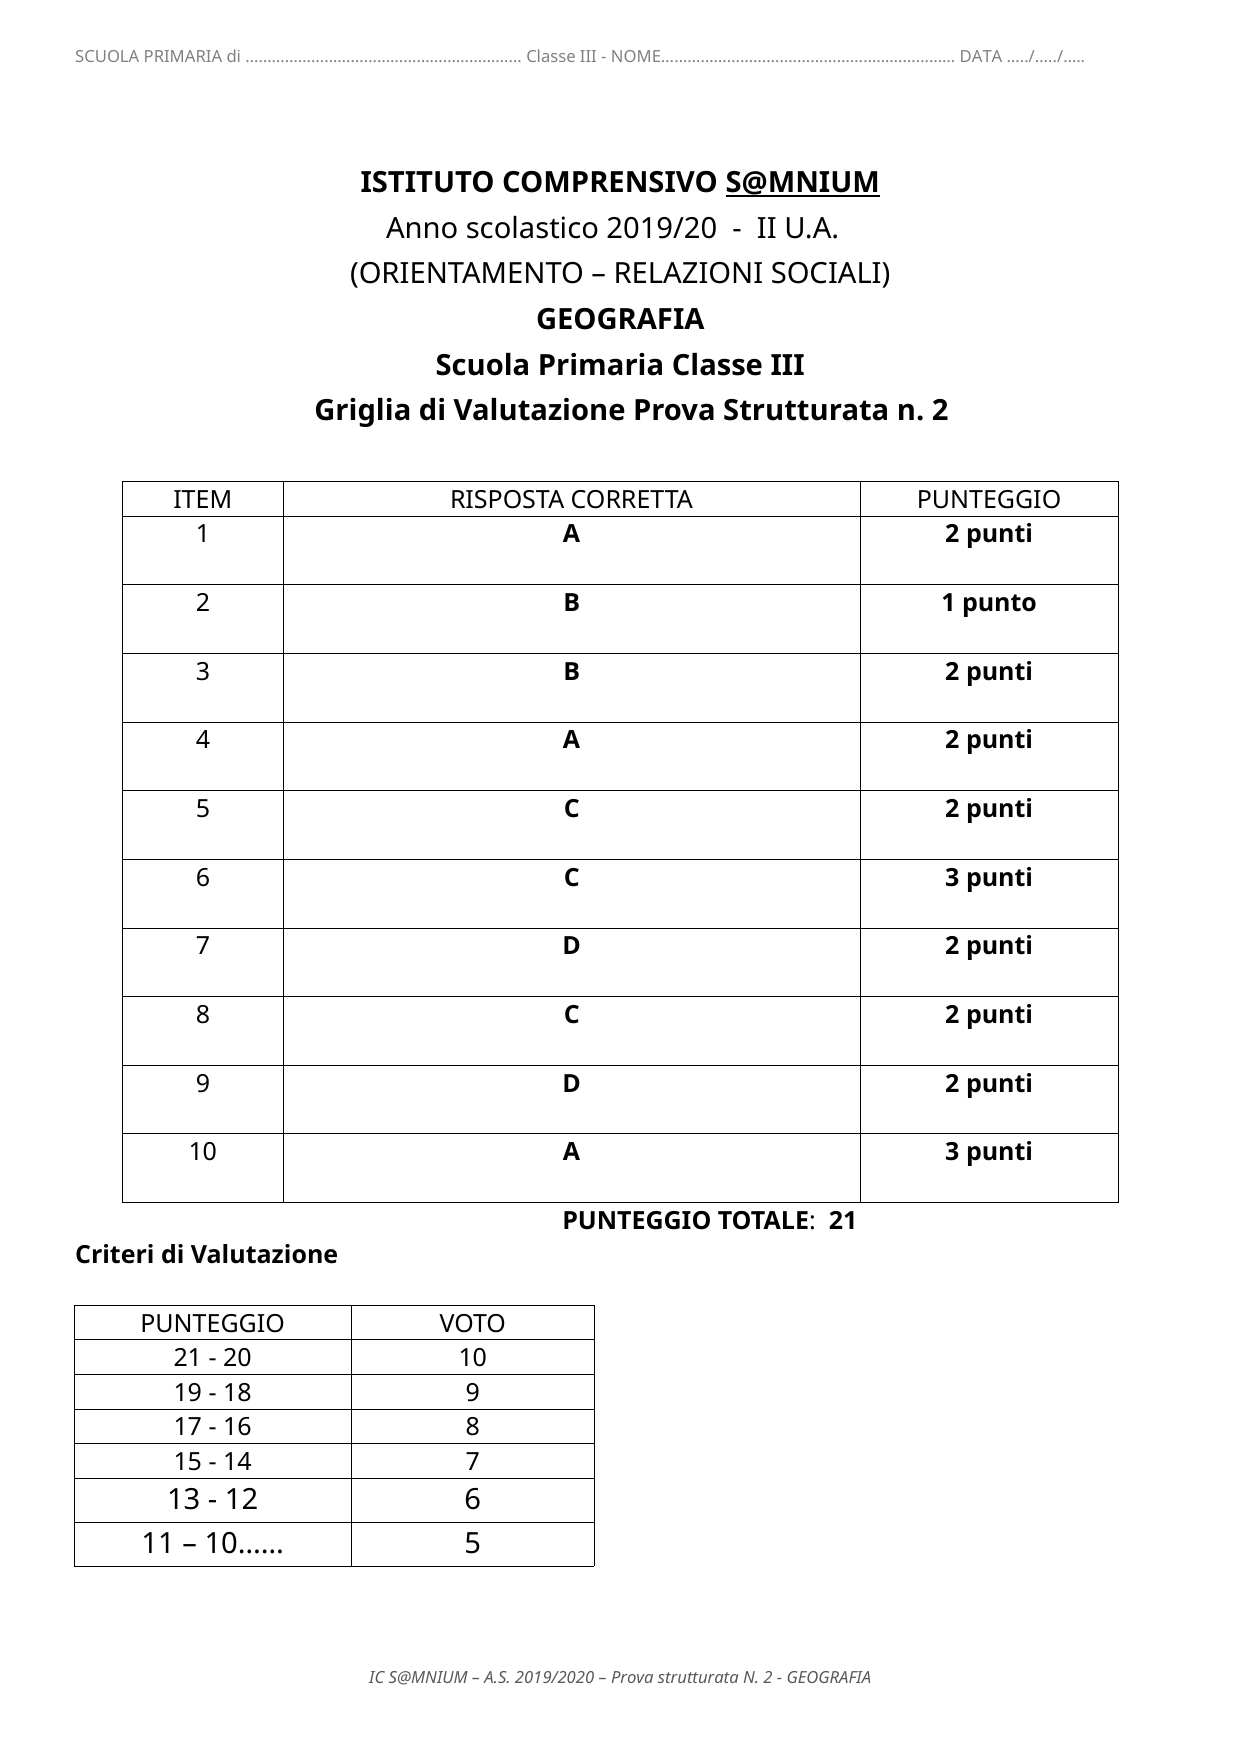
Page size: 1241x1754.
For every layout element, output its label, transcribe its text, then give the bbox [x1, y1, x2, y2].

table_cell C [284, 791, 860, 859]
table_cell 2 punti [861, 997, 1118, 1065]
table_cell 8 [123, 997, 283, 1065]
table_header RISPOSTA CORRETTA [284, 482, 860, 516]
table_cell 1 punto [861, 585, 1118, 653]
table_header VOTO [352, 1306, 594, 1339]
table_header ITEM [123, 482, 283, 516]
table_cell 5 [352, 1523, 594, 1566]
table_cell 10 [352, 1340, 594, 1374]
table_cell 19 - 18 [75, 1375, 351, 1408]
table_cell D [284, 929, 860, 996]
table_cell A [284, 723, 860, 790]
table_cell A [284, 1134, 860, 1202]
table_cell 5 [123, 791, 283, 859]
table_cell 2 punti [861, 1066, 1118, 1133]
text PUNTEGGIO TOTALE: 21 [75, 1202, 1165, 1237]
table_cell 2 punti [861, 517, 1118, 584]
table_cell 13 - 12 [75, 1479, 351, 1522]
table_cell 3 [123, 654, 283, 721]
table_cell B [284, 585, 860, 653]
table_cell 3 punti [861, 1134, 1118, 1202]
table_cell 7 [123, 929, 283, 996]
table_cell 6 [352, 1479, 594, 1522]
table_cell C [284, 860, 860, 927]
table_header PUNTEGGIO [75, 1306, 351, 1339]
table_cell D [284, 1066, 860, 1133]
table_cell 4 [123, 723, 283, 790]
table_cell 9 [352, 1375, 594, 1408]
table_cell A [284, 517, 860, 584]
text Criteri di Valutazione [75, 1237, 1165, 1271]
table_cell 21 - 20 [75, 1340, 351, 1374]
table_cell 15 - 14 [75, 1444, 351, 1478]
text Anno scolastico 2019/20 - II U.A. (ORIENTAMENTO – RELAZIONI SOCIALI) [75, 207, 1165, 292]
table_cell 2 punti [861, 654, 1118, 721]
table_cell 9 [123, 1066, 283, 1133]
table_cell B [284, 654, 860, 721]
table_cell 17 - 16 [75, 1410, 351, 1443]
table_cell C [284, 997, 860, 1065]
table_cell 6 [123, 860, 283, 927]
table_cell 10 [123, 1134, 283, 1202]
text Scuola Primaria Classe III [75, 344, 1165, 384]
table_cell 11 – 10…… [75, 1523, 351, 1566]
table_cell 1 [123, 517, 283, 584]
text Griglia di Valutazione Prova Strutturata n. 2 [75, 390, 1165, 429]
table_cell 2 [123, 585, 283, 653]
table_cell 2 punti [861, 723, 1118, 790]
table_cell 3 punti [861, 860, 1118, 927]
table_cell 8 [352, 1410, 594, 1443]
table_header PUNTEGGIO [861, 482, 1118, 516]
table_cell 2 punti [861, 929, 1118, 996]
text GEOGRAFIA [75, 298, 1165, 338]
table_cell 2 punti [861, 791, 1118, 859]
table_cell 7 [352, 1444, 594, 1478]
text ISTITUTO COMPRENSIVO S@MNIUM [75, 162, 1165, 201]
